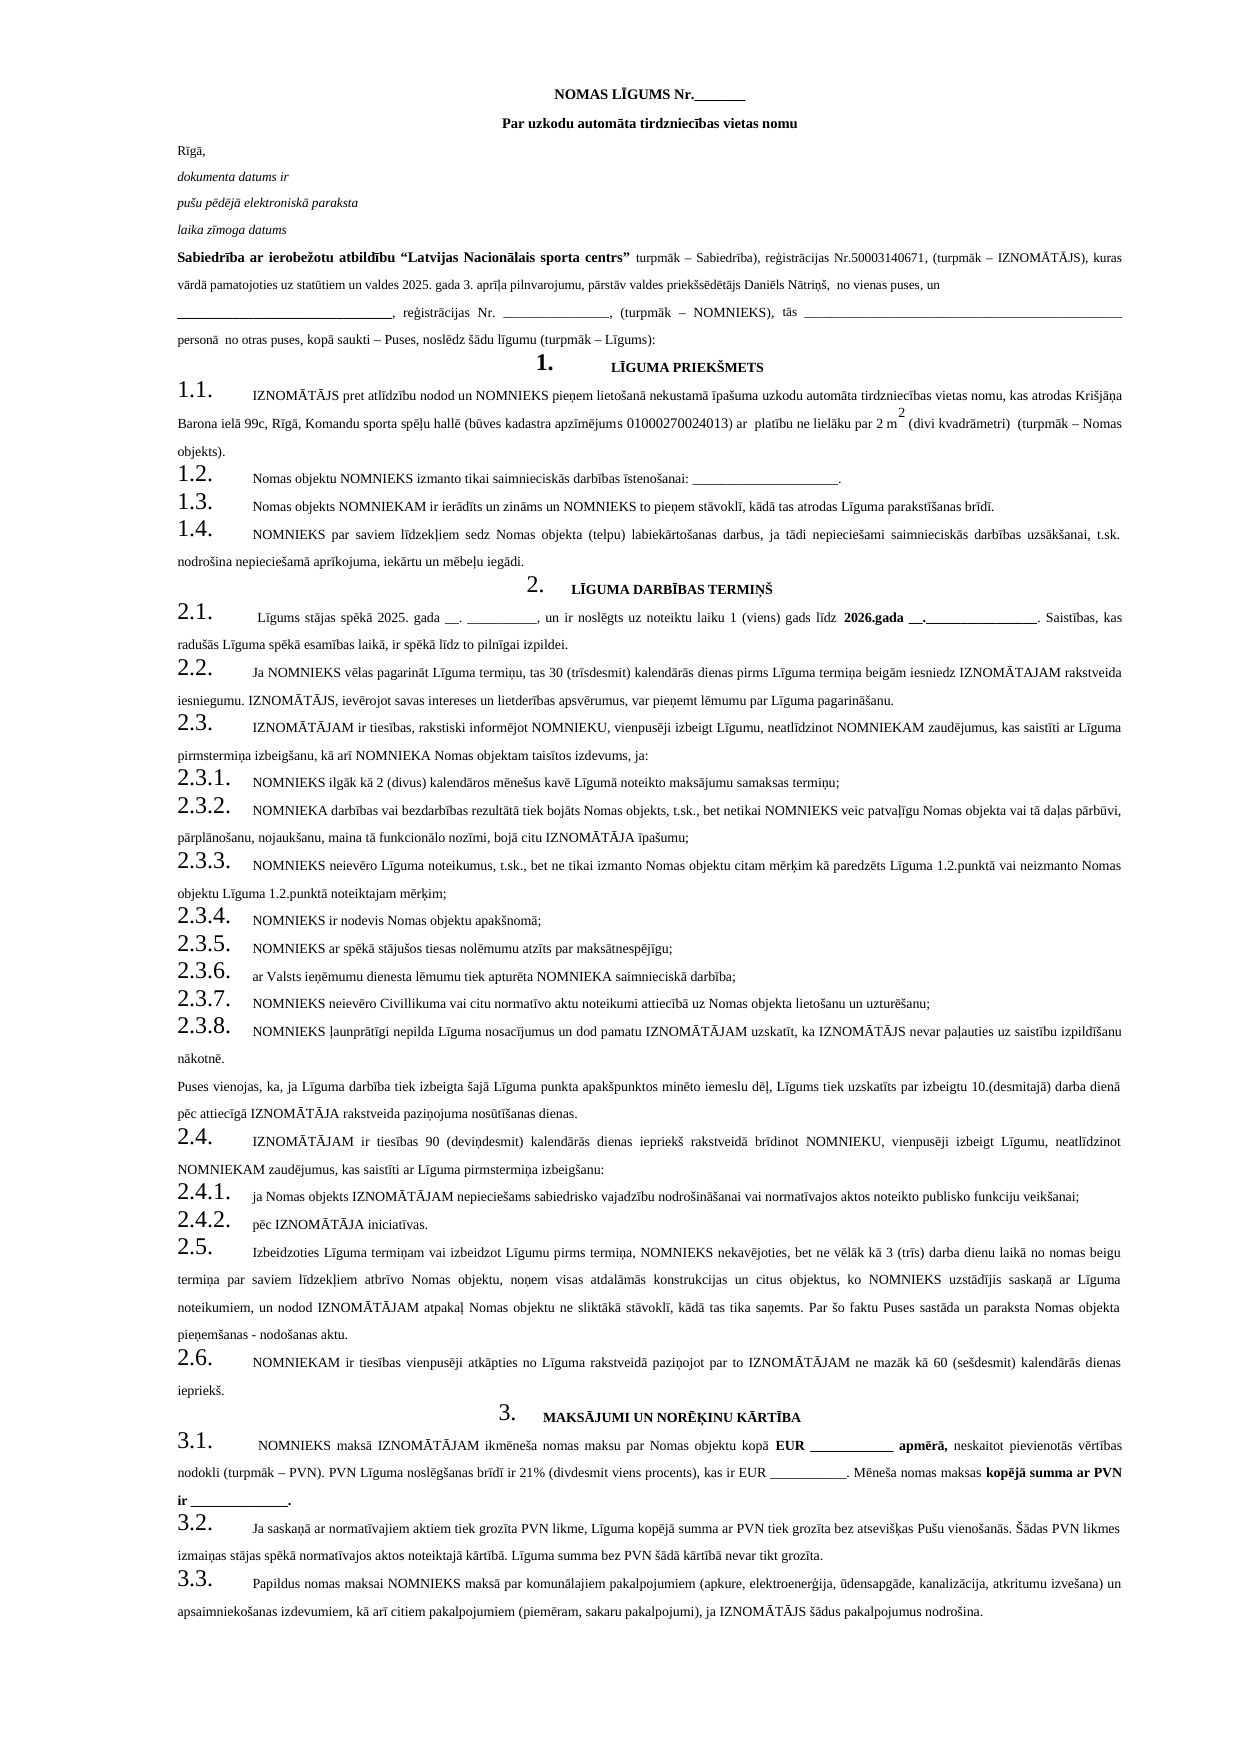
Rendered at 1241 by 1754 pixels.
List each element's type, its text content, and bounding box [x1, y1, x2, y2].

list NOMNIEKS ir nodevis Nomas objektu apakšnomā; [177, 901, 1122, 929]
list Papildus nomas maksai NOMNIEKS maksā par komunālajiem pakalpojumiem (apkure, elektroenerģija, ūdensapgāde, kanalizācija, atkritumu izvešana) un apsaimniekošanas izdevumiem, kā arī citiem pakalpojumiem (piemēram, sakaru pakalpojumi), ja IZNOMĀTĀJS šādus pakalpojumus nodrošina. [177, 1564, 1122, 1619]
title NOMAS LĪGUMS Nr._______ [177, 74, 1122, 103]
list Līgums stājas spēkā 2025. gada __. __________, un ir noslēgts uz noteiktu laiku 1 (viens) gads līdz 2026.gada __.________________. Saistības, kas radušās Līguma spēkā esamības laikā, ir spēkā līdz to pilnīgai izpildei. [177, 597, 1122, 653]
title Par uzkodu automāta tirdzniecības vietas nomu [177, 103, 1122, 132]
list Ja NOMNIEKS vēlas pagarināt Līguma termiņu, tas 30 (trīsdesmit) kalendārās dienas pirms Līguma termiņa beigām iesniedz IZNOMĀTAJAM rakstveida iesniegumu. IZNOMĀTĀJS, ievērojot savas intereses un lietderības apsvērumus, var pieņemt lēmumu par Līguma pagarināšanu. [177, 653, 1122, 708]
list Izbeidzoties Līguma termiņam vai izbeidzot Līgumu pirms termiņa, NOMNIEKS nekavējoties, bet ne vēlāk kā 3 (trīs) darba dienu laikā no nomas beigu termiņa par saviem līdzekļiem atbrīvo Nomas objektu, noņem visas atdalāmās konstrukcijas un citus objektus, ko NOMNIEKS uzstādījis saskaņā ar Līguma noteikumiem, un nodod IZNOMĀTĀJAM atpakaļ Nomas objektu ne sliktākā stāvoklī, kādā tas tika saņemts. Par šo faktu Puses sastāda un paraksta Nomas objekta pieņemšanas - nodošanas aktu. [177, 1232, 1122, 1343]
list NOMNIEKA darbības vai bezdarbības rezultātā tiek bojāts Nomas objekts, t.sk., bet netikai NOMNIEKS veic patvaļīgu Nomas objekta vai tā daļas pārbūvi, pārplānošanu, nojaukšanu, maina tā funkcionālo nozīmi, bojā citu IZNOMĀTĀJA īpašumu; [177, 791, 1122, 846]
list NOMNIEKS ilgāk kā 2 (divus) kalendāros mēnešus kavē Līgumā noteikto maksājumu samaksas termiņu; [177, 763, 1122, 791]
list NOMNIEKS ar spēkā stājušos tiesas nolēmumu atzīts par maksātnespējīgu; [177, 929, 1122, 956]
list NOMNIEKS ļaunprātīgi nepilda Līguma nosacījumus un dod pamatu IZNOMĀTĀJAM uzskatīt, ka IZNOMĀTĀJS nevar paļauties uz saistību izpildīšanu nākotnē. [177, 1011, 1122, 1067]
list IZNOMĀTĀJAM ir tiesības, rakstiski informējot NOMNIEKU, vienpusēji izbeigt Līgumu, neatlīdzinot NOMNIEKAM zaudējumus, kas saistīti ar Līguma pirmstermiņa izbeigšanu, kā arī NOMNIEKA Nomas objektam taisītos izdevums, ja: [177, 708, 1122, 763]
list LĪGUMA DARBĪBAS TERMIŅŠ [177, 570, 1122, 597]
list Ja saskaņā ar normatīvajiem aktiem tiek grozīta PVN likme, Līguma kopējā summa ar PVN tiek grozīta bez atsevišķas Pušu vienošanās. Šādas PVN likmes izmaiņas stājas spēkā normatīvajos aktos noteiktajā kārtībā. Līguma summa bez PVN šādā kārtībā nevar tikt grozīta. [177, 1508, 1122, 1564]
text Rīgā, [177, 132, 1122, 158]
list Nomas objektu NOMNIEKS izmanto tikai saimnieciskās darbības īstenošanai: _____________________. [177, 459, 1122, 487]
list NOMNIEKS neievēro Civillikuma vai citu normatīvo aktu noteikumi attiecībā uz Nomas objekta lietošanu un uzturēšanu; [177, 984, 1122, 1011]
list Nomas objekts NOMNIEKAM ir ierādīts un zināms un NOMNIEKS to pieņem stāvoklī, kādā tas atrodas Līguma parakstīšanas brīdī. [177, 487, 1122, 514]
text laika zīmoga datums [177, 211, 1122, 237]
list NOMNIEKAM ir tiesības vienpusēji atkāpties no Līguma rakstveidā paziņojot par to IZNOMĀTĀJAM ne mazāk kā 60 (sešdesmit) kalendārās dienas iepriekš. [177, 1343, 1122, 1398]
list IZNOMĀTĀJS pret atlīdzību nodod un NOMNIEKS pieņem lietošanā nekustamā īpašuma uzkodu automāta tirdzniecības vietas nomu, kas atrodas Krišjāņa Barona ielā 99c, Rīgā, Komandu sporta spēļu hallē (būves kadastra apzīmējums 01000270024013) ar platību ne lielāku par 2 m2 (divi kvadrāmetri) (turpmāk – Nomas objekts). [177, 375, 1122, 459]
list ja Nomas objekts IZNOMĀTĀJAM nepieciešams sabiedrisko vajadzību nodrošināšanai vai normatīvajos aktos noteikto publisko funkciju veikšanai; [177, 1177, 1122, 1205]
text dokumenta datums ir [177, 158, 1122, 184]
text _______________________________, reģistrācijas Nr. ________________, (turpmāk – NOMNIEKS), tās ________________________________________________ personā no otras puses, kopā saukti – Puses, noslēdz šādu līgumu (turpmāk – Līgums): [177, 292, 1122, 348]
list MAKSĀJUMI UN NORĒĶINU KĀRTĪBA [177, 1398, 1122, 1426]
list pēc IZNOMĀTĀJA iniciatīvas. [177, 1205, 1122, 1232]
text Sabiedrība ar ierobežotu atbildību “Latvijas Nacionālais sporta centrs” turpmāk – Sabiedrība), reģistrācijas Nr.50003140671, (turpmāk – IZNOMĀTĀJS), kuras vārdā pamatojoties uz statūtiem un valdes 2025. gada 3. aprīļa pilnvarojumu, pārstāv valdes priekšsēdētājs Daniēls Nātriņš, no vienas puses, un [177, 237, 1122, 292]
list NOMNIEKS maksā IZNOMĀTĀJAM ikmēneša nomas maksu par Nomas objektu kopā EUR ____________ apmērā, neskaitot pievienotās vērtības nodokli (turpmāk – PVN). PVN Līguma noslēgšanas brīdī ir 21% (divdesmit viens procents), kas ir EUR ___________. Mēneša nomas maksas kopējā summa ar PVN ir ______________. [177, 1426, 1122, 1508]
list LĪGUMA PRIEKŠMETS [177, 348, 1122, 375]
list ar Valsts ieņēmumu dienesta lēmumu tiek apturēta NOMNIEKA saimnieciskā darbība; [177, 956, 1122, 984]
list NOMNIEKS neievēro Līguma noteikumus, t.sk., bet ne tikai izmanto Nomas objektu citam mērķim kā paredzēts Līguma 1.2.punktā vai neizmanto Nomas objektu Līguma 1.2.punktā noteiktajam mērķim; [177, 846, 1122, 901]
list NOMNIEKS par saviem līdzekļiem sedz Nomas objekta (telpu) labiekārtošanas darbus, ja tādi nepieciešami saimnieciskās darbības uzsākšanai, t.sk. nodrošina nepieciešamā aprīkojuma, iekārtu un mēbeļu iegādi. [177, 514, 1122, 570]
text pušu pēdējā elektroniskā paraksta [177, 184, 1122, 211]
text Puses vienojas, ka, ja Līguma darbība tiek izbeigta šajā Līguma punkta apakšpunktos minēto iemeslu dēļ, Līgums tiek uzskatīts par izbeigtu 10.(desmitajā) darba dienā pēc attiecīgā IZNOMĀTĀJA rakstveida paziņojuma nosūtīšanas dienas. [177, 1067, 1122, 1122]
list IZNOMĀTĀJAM ir tiesības 90 (deviņdesmit) kalendārās dienas iepriekš rakstveidā brīdinot NOMNIEKU, vienpusēji izbeigt Līgumu, neatlīdzinot NOMNIEKAM zaudējumus, kas saistīti ar Līguma pirmstermiņa izbeigšanu: [177, 1122, 1122, 1177]
